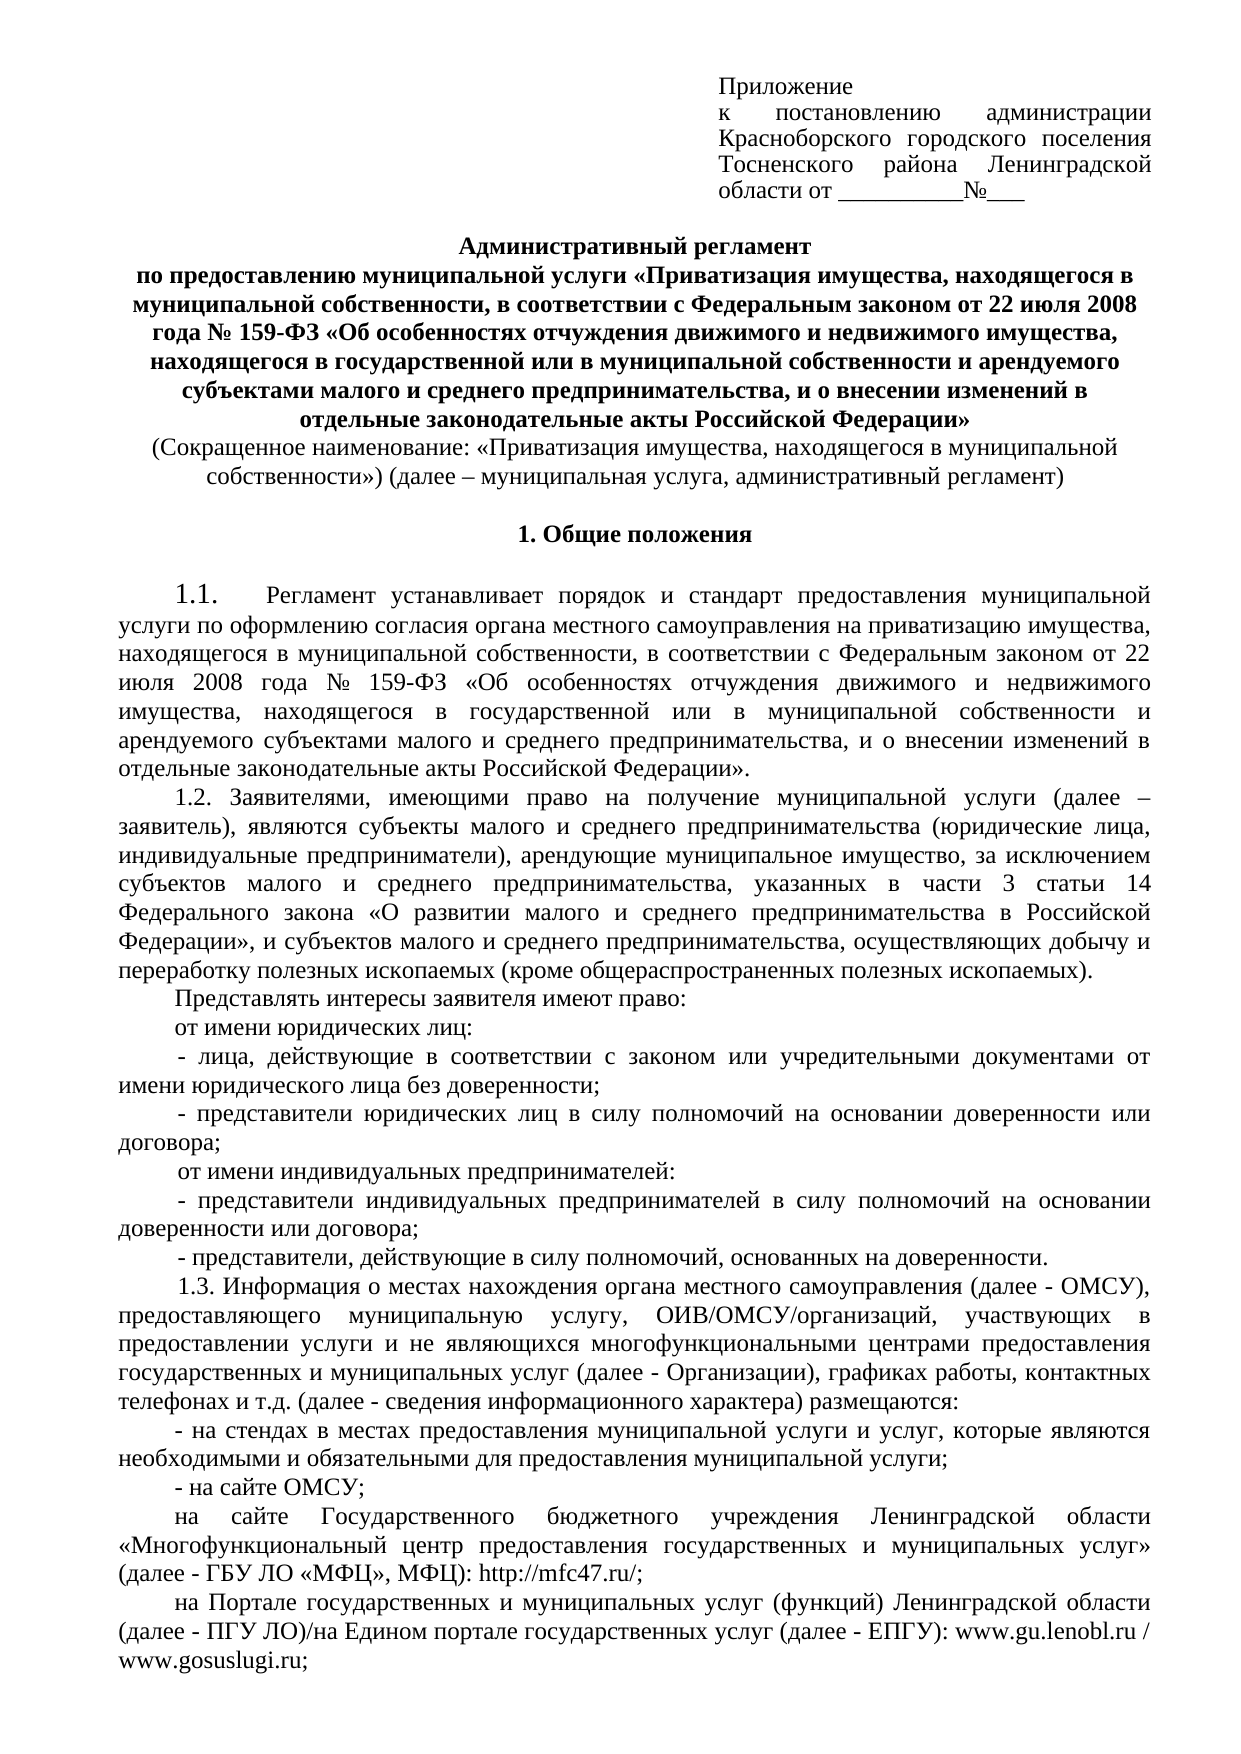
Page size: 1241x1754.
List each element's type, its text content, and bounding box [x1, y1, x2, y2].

text Представлять интересы заявителя имеют право: [118, 983, 1152, 1012]
text Приложение [718, 74, 1152, 100]
text (Сокращенное наименование: «Приватизация имущества, находящегося в муниципальной собственности») (далее – муниципальная услуга, административный регламент) [118, 432, 1152, 490]
text от имени юридических лиц: [118, 1012, 1152, 1041]
text - на стендах в местах предоставления муниципальной услуги и услуг, которые являются необходимыми и обязательными для предоставления муниципальной услуги; [118, 1415, 1152, 1472]
text от имени индивидуальных предпринимателей: [118, 1156, 1152, 1185]
text - представители индивидуальных предпринимателей в силу полномочий на основании доверенности или договора; [118, 1185, 1152, 1242]
text - на сайте ОМСУ; [118, 1472, 1152, 1501]
text Административный регламент [118, 231, 1152, 260]
text по предоставлению муниципальной услуги «Приватизация имущества, находящегося в муниципальной собственности, в соответствии с Федеральным законом от 22 июля 2008 года № 159-ФЗ «Об особенностях отчуждения движимого и недвижимого имущества, находящегося в государственной или в муниципальной собственности и арендуемого субъектами малого и среднего предпринимательства, и о внесении изменений в отдельные законодательные акты Российской Федерации» [118, 260, 1152, 432]
text - представители юридических лиц в силу полномочий на основании доверенности или договора; [118, 1098, 1152, 1156]
text на сайте Государственного бюджетного учреждения Ленинградской области «Многофункциональный центр предоставления государственных и муниципальных услуг» (далее - ГБУ ЛО «МФЦ», МФЦ): http://mfc47.ru/; [118, 1501, 1152, 1587]
text к постановлению администрации Красноборского городского поселения Тосненского района Ленинградской области от __________№___ [718, 100, 1152, 204]
text - представители, действующие в силу полномочий, основанных на доверенности. [118, 1242, 1152, 1271]
text на Портале государственных и муниципальных услуг (функций) Ленинградской области (далее - ПГУ ЛО)/на Едином портале государственных услуг (далее - ЕПГУ): www.gu.lenobl.ru / www.gosuslugi.ru; [118, 1587, 1152, 1673]
text 1.3. Информация о местах нахождения органа местного самоуправления (далее - ОМСУ), предоставляющего муниципальную услугу, ОИВ/ОМСУ/организаций, участвующих в предоставлении услуги и не являющихся многофункциональными центрами предоставления государственных и муниципальных услуг (далее - Организации), графиках работы, контактных телефонах и т.д. (далее - сведения информационного характера) размещаются: [118, 1271, 1152, 1415]
text - лица, действующие в соответствии с законом или учредительными документами от имени юридического лица без доверенности; [118, 1041, 1152, 1098]
list Регламент устанавливает порядок и стандарт предоставления муниципальной услуги по оформлению согласия органа местного самоуправления на приватизацию имущества, находящегося в муниципальной собственности, в соответствии с Федеральным законом от 22 июля 2008 года № 159-ФЗ «Об особенностях отчуждения движимого и недвижимого имущества, находящегося в государственной или в муниципальной собственности и арендуемого субъектами малого и среднего предпринимательства, и о внесении изменений в отдельные законодательные акты Российской Федерации». [118, 576, 1152, 782]
text 1.2. Заявителями, имеющими право на получение муниципальной услуги (далее – заявитель), являются субъекты малого и среднего предпринимательства (юридические лица, индивидуальные предприниматели), арендующие муниципальное имущество, за исключением субъектов малого и среднего предпринимательства, указанных в части 3 статьи 14 Федерального закона «О развитии малого и среднего предпринимательства в Российской Федерации», и субъектов малого и среднего предпринимательства, осуществляющих добычу и переработку полезных ископаемых (кроме общераспространенных полезных ископаемых). [118, 782, 1152, 983]
text 1. Общие положения [118, 519, 1152, 547]
